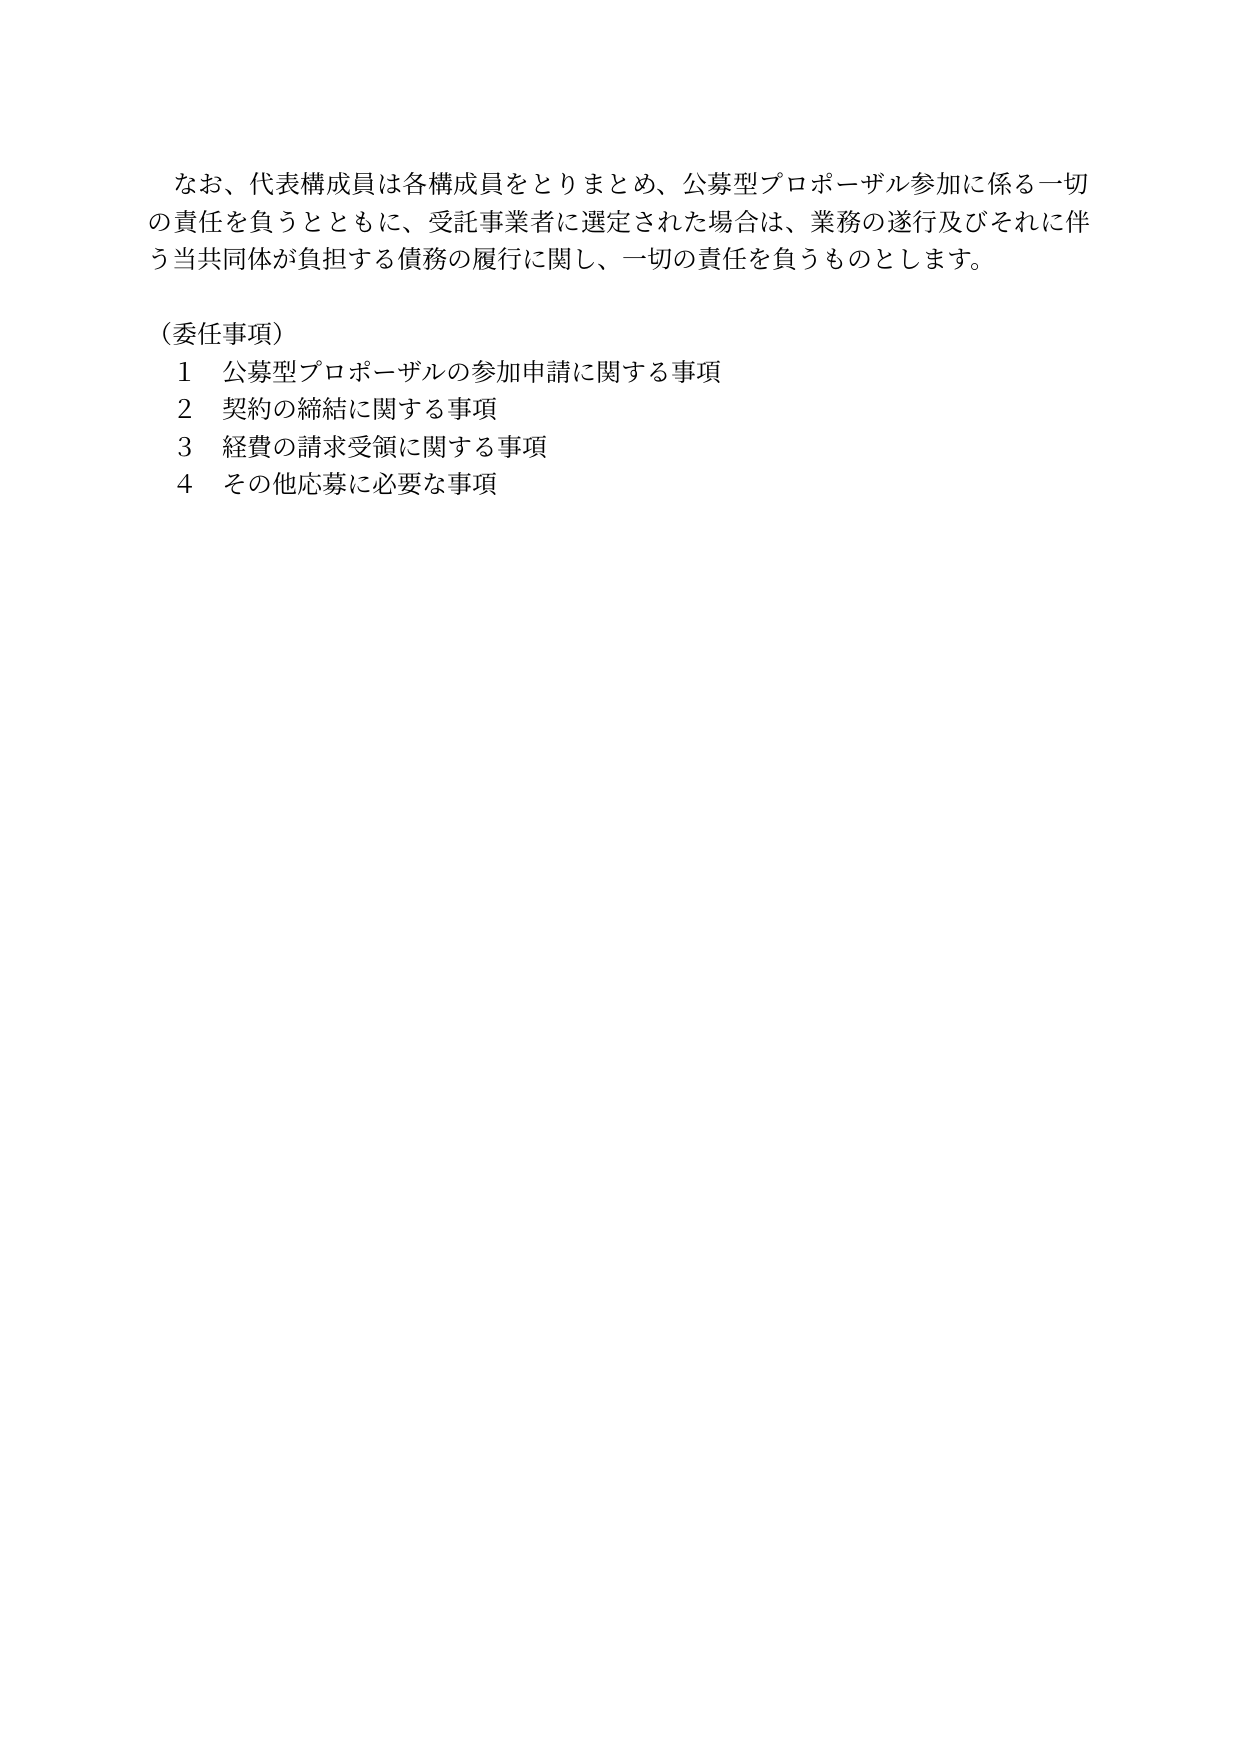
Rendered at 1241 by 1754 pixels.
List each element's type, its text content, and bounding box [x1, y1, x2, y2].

text （委任事項） [148, 314, 992, 352]
text ２ 契約の締結に関する事項 [148, 389, 992, 427]
text ３ 経費の請求受領に関する事項 [148, 427, 992, 464]
text ４ その他応募に必要な事項 [148, 464, 992, 502]
text １ 公募型プロポーザルの参加申請に関する事項 [148, 352, 992, 389]
text なお、代表構成員は各構成員をとりまとめ、公募型プロポーザル参加に係る一切の責任を負うとともに、受託事業者に選定された場合は、業務の遂行及びそれに伴う当共同体が負担する債務の履行に関し、一切の責任を負うものとします。 [148, 164, 1092, 277]
